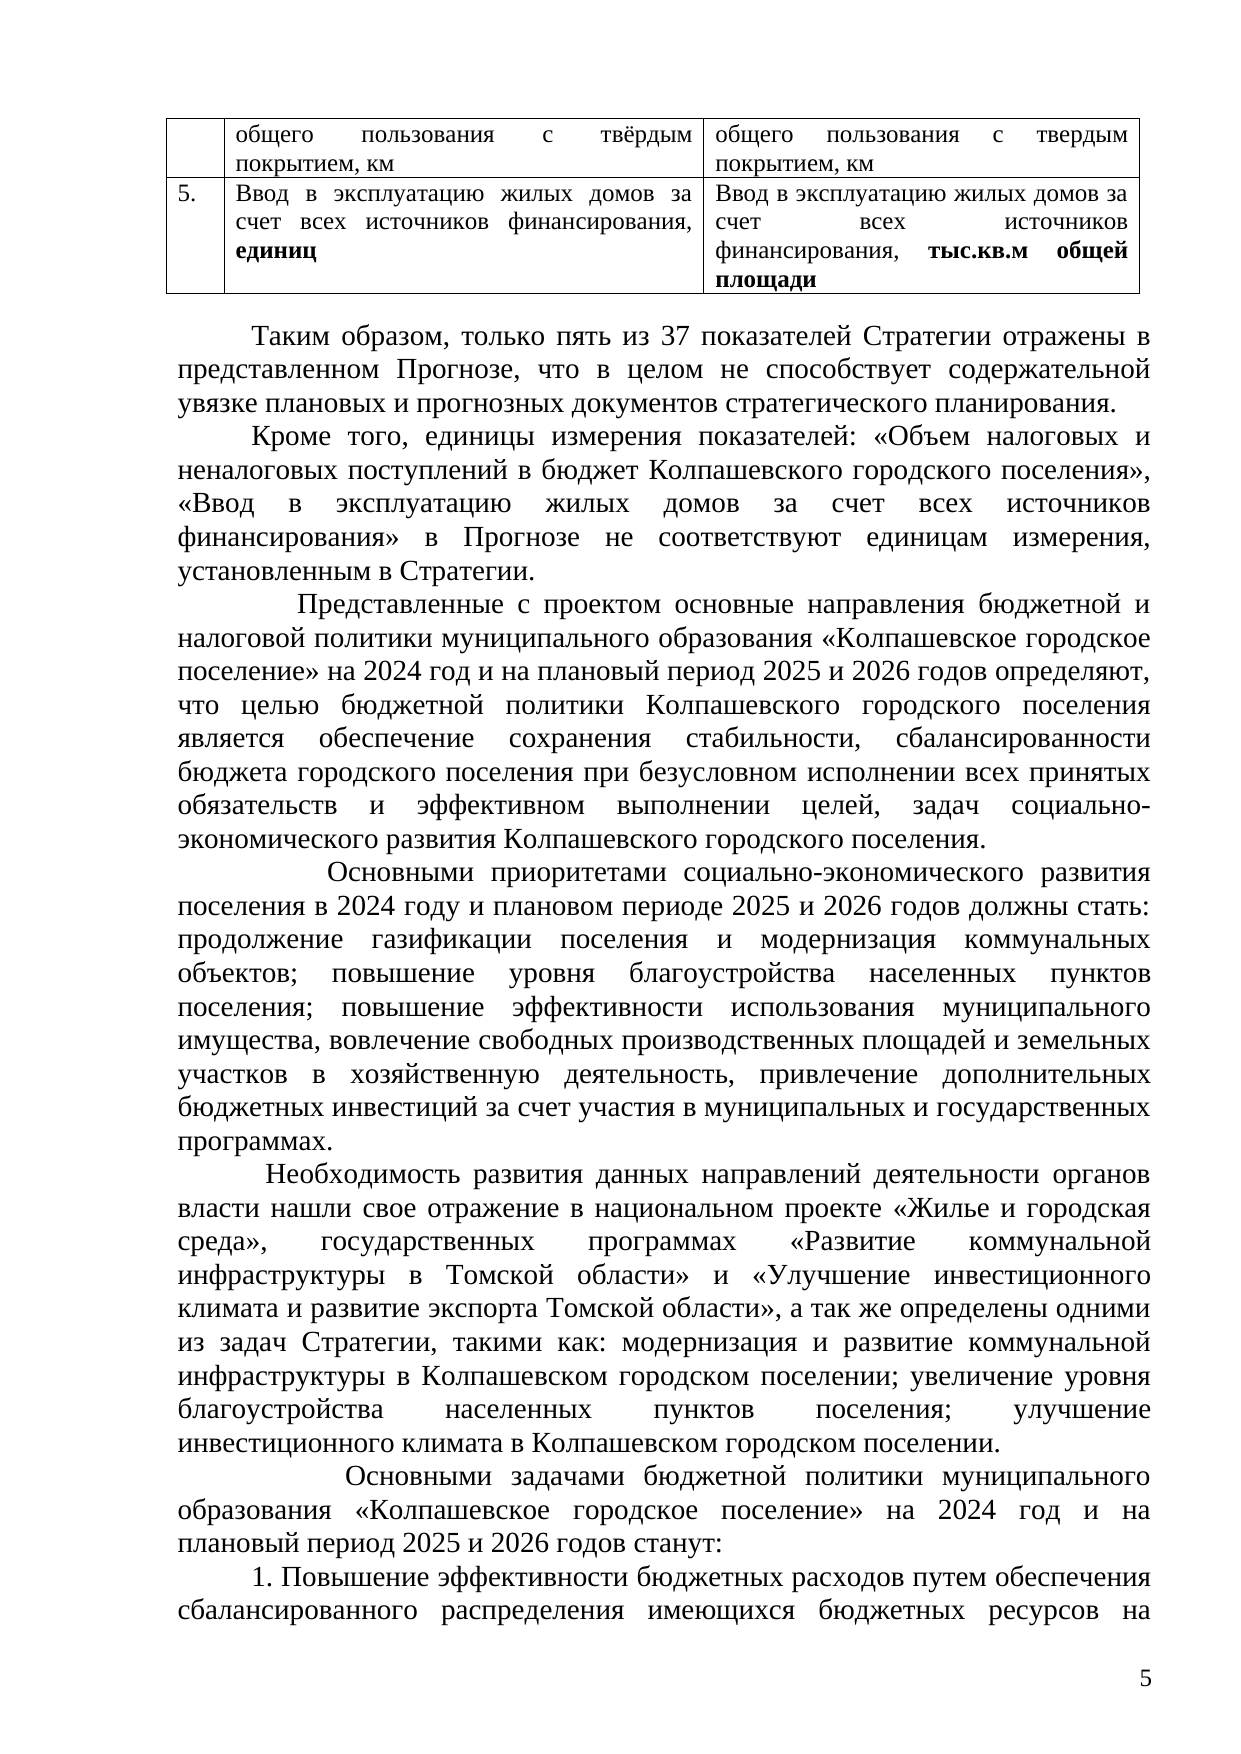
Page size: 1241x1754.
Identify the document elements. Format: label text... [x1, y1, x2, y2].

text Представленные с проектом основные направления бюджетной и налоговой политики муниципального образования «Колпашевское городское поселение» на 2024 год и на плановый период 2025 и 2026 годов определяют, что целью бюджетной политики Колпашевского городского поселения является обеспечение сохранения стабильности, сбалансированности бюджета городского поселения при безусловном исполнении всех принятых обязательств и эффективном выполнении целей, задач социально-экономического развития Колпашевского городского поселения. [177, 586, 1152, 854]
text Основными задачами бюджетной политики муниципального образования «Колпашевское городское поселение» на 2024 год и на плановый период 2025 и 2026 годов станут: [177, 1458, 1152, 1559]
table_cell 5. [167, 178, 224, 293]
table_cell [225, 119, 703, 177]
table_cell Ввод в эксплуатацию жилых домов за счет всех источников финансирования, тыс.кв.м общей площади [704, 178, 1139, 293]
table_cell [704, 119, 1139, 177]
table_cell Ввод в эксплуатацию жилых домов за счет всех источников финансирования, единиц [225, 178, 703, 293]
text Таким образом, только пять из 37 показателей Стратегии отражены в представленном Прогнозе, что в целом не способствует содержательной увязке плановых и прогнозных документов стратегического планирования. [177, 318, 1152, 418]
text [177, 1559, 1152, 1626]
text Основными приоритетами социально-экономического развития поселения в 2024 году и плановом периоде 2025 и 2026 годов должны стать: продолжение газификации поселения и модернизация коммунальных объектов; повышение уровня благоустройства населенных пунктов поселения; повышение эффективности использования муниципального имущества, вовлечение свободных производственных площадей и земельных участков в хозяйственную деятельность, привлечение дополнительных бюджетных инвестиций за счет участия в муниципальных и государственных программах. [177, 854, 1152, 1156]
text Необходимость развития данных направлений деятельности органов власти нашли свое отражение в национальном проекте «Жилье и городская среда», государственных программах «Развитие коммунальной инфраструктуры в Томской области» и «Улучшение инвестиционного климата и развитие экспорта Томской области», а так же определены одними из задач Стратегии, такими как: модернизация и развитие коммунальной инфраструктуры в Колпашевском городском поселении; увеличение уровня благоустройства населенных пунктов поселения; улучшение инвестиционного климата в Колпашевском городском поселении. [177, 1156, 1152, 1458]
text Кроме того, единицы измерения показателей: «Объем налоговых и неналоговых поступлений в бюджет Колпашевского городского поселения», «Ввод в эксплуатацию жилых домов за счет всех источников финансирования» в Прогнозе не соответствуют единицам измерения, установленным в Стратегии. [177, 418, 1152, 586]
table_cell 4. [167, 119, 224, 177]
